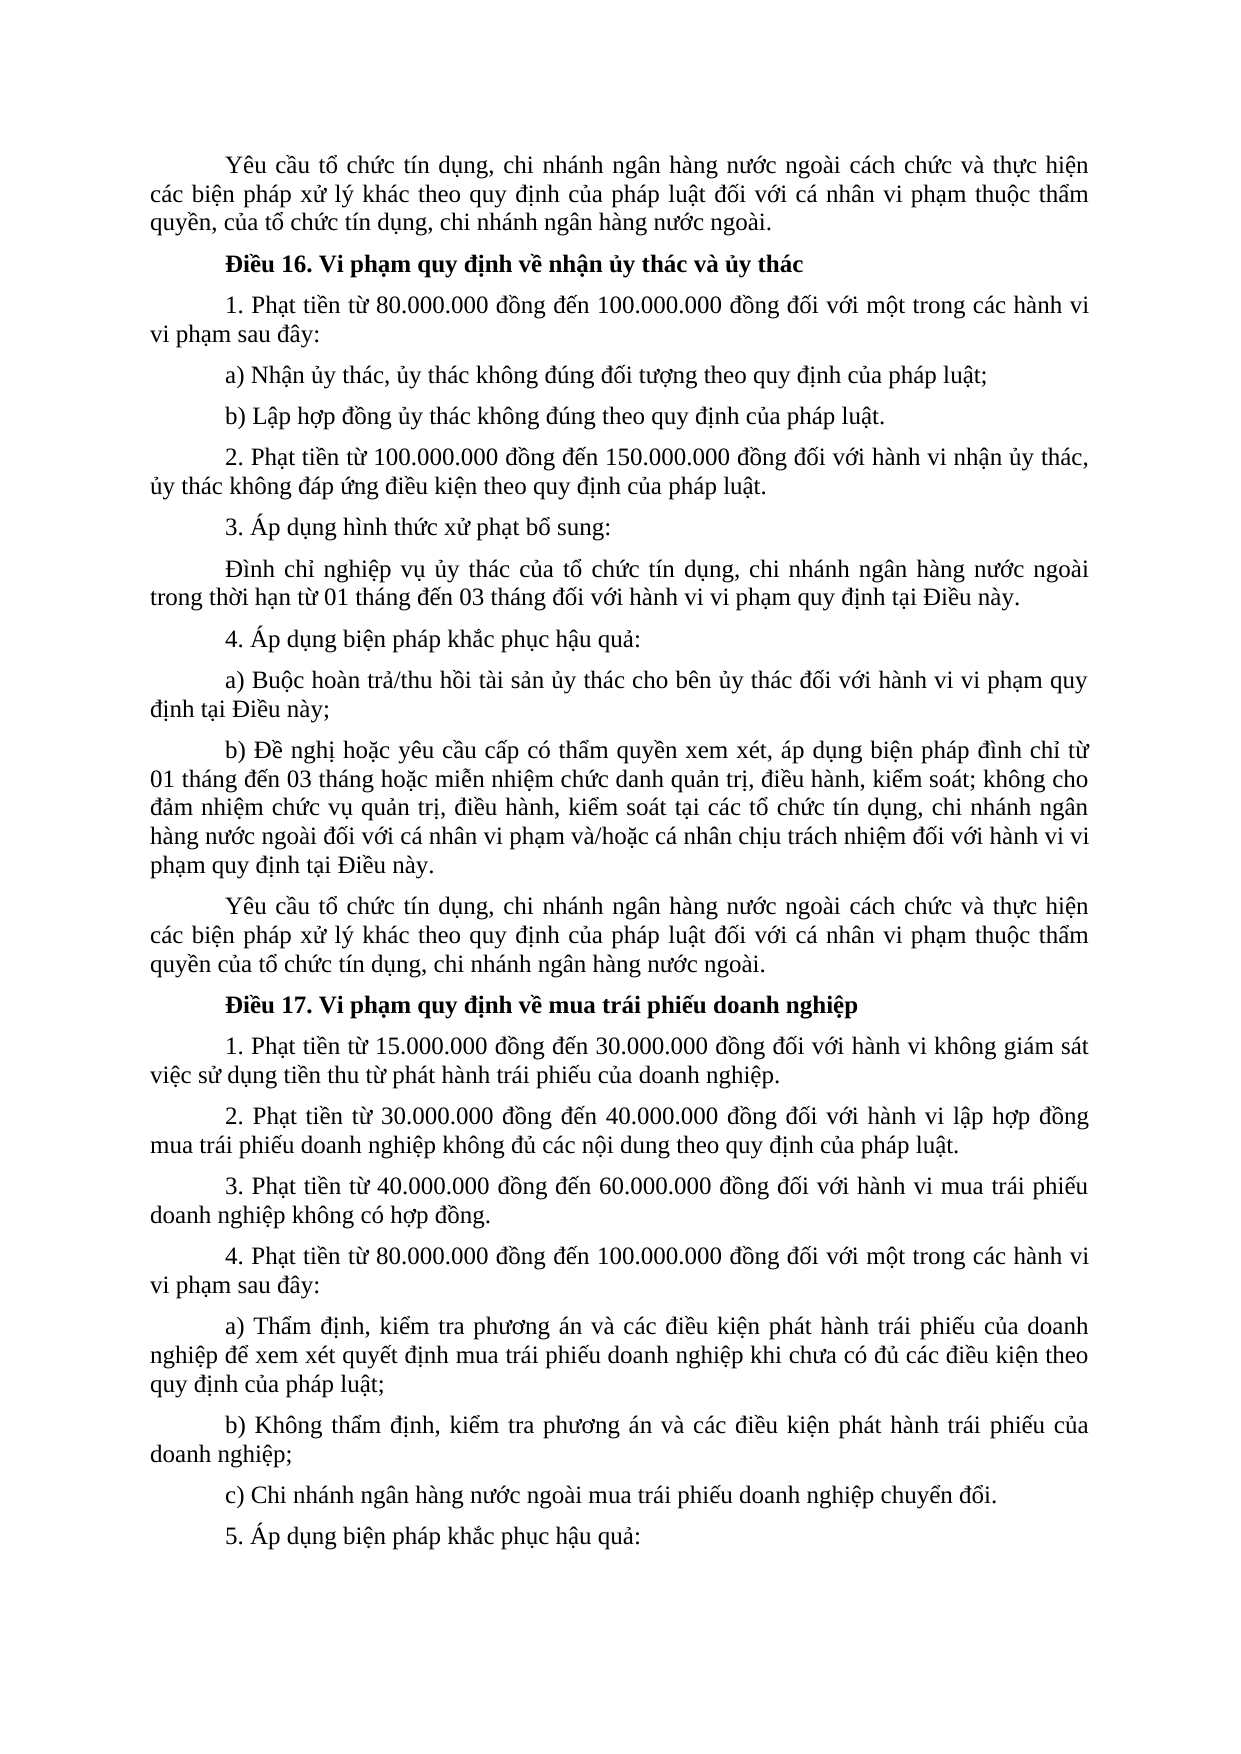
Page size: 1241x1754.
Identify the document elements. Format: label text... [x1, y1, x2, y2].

text 2. Phạt tiền từ 100.000.000 đồng đến 150.000.000 đồng đối với hành vi nhận ủy thác, ủy thác không đáp ứng điều kiện theo quy định của pháp luật. [150, 442, 1090, 500]
text 3. Áp dụng hình thức xử phạt bổ sung: [150, 512, 1090, 541]
text Điều 17. Vi phạm quy định về mua trái phiếu doanh nghiệp [150, 990, 1090, 1019]
text Yêu cầu tổ chức tín dụng, chi nhánh ngân hàng nước ngoài cách chức và thực hiện các biện pháp xử lý khác theo quy định của pháp luật đối với cá nhân vi phạm thuộc thẩm quyền, của tổ chức tín dụng, chi nhánh ngân hàng nước ngoài. [150, 150, 1090, 236]
text a) Buộc hoàn trả/thu hồi tài sản ủy thác cho bên ủy thác đối với hành vi vi phạm quy định tại Điều này; [150, 665, 1090, 722]
text b) Đề nghị hoặc yêu cầu cấp có thẩm quyền xem xét, áp dụng biện pháp đình chỉ từ 01 tháng đến 03 tháng hoặc miễn nhiệm chức danh quản trị, điều hành, kiểm soát; không cho đảm nhiệm chức vụ quản trị, điều hành, kiểm soát tại các tổ chức tín dụng, chi nhánh ngân hàng nước ngoài đối với cá nhân vi phạm và/hoặc cá nhân chịu trách nhiệm đối với hành vi vi phạm quy định tại Điều này. [150, 735, 1090, 879]
text 1. Phạt tiền từ 80.000.000 đồng đến 100.000.000 đồng đối với một trong các hành vi vi phạm sau đây: [150, 290, 1090, 347]
text 2. Phạt tiền từ 30.000.000 đồng đến 40.000.000 đồng đối với hành vi lập hợp đồng mua trái phiếu doanh nghiệp không đủ các nội dung theo quy định của pháp luật. [150, 1101, 1090, 1159]
text Điều 16. Vi phạm quy định về nhận ủy thác và ủy thác [150, 249, 1090, 277]
text 4. Phạt tiền từ 80.000.000 đồng đến 100.000.000 đồng đối với một trong các hành vi vi phạm sau đây: [150, 1241, 1090, 1299]
text a) Thẩm định, kiểm tra phương án và các điều kiện phát hành trái phiếu của doanh nghiệp để xem xét quyết định mua trái phiếu doanh nghiệp khi chưa có đủ các điều kiện theo quy định của pháp luật; [150, 1311, 1090, 1397]
text 3. Phạt tiền từ 40.000.000 đồng đến 60.000.000 đồng đối với hành vi mua trái phiếu doanh nghiệp không có hợp đồng. [150, 1171, 1090, 1229]
text a) Nhận ủy thác, ủy thác không đúng đối tượng theo quy định của pháp luật; [150, 360, 1090, 389]
text c) Chi nhánh ngân hàng nước ngoài mua trái phiếu doanh nghiệp chuyển đổi. [150, 1480, 1090, 1509]
text 5. Áp dụng biện pháp khắc phục hậu quả: [150, 1521, 1090, 1550]
text Yêu cầu tổ chức tín dụng, chi nhánh ngân hàng nước ngoài cách chức và thực hiện các biện pháp xử lý khác theo quy định của pháp luật đối với cá nhân vi phạm thuộc thẩm quyền của tổ chức tín dụng, chi nhánh ngân hàng nước ngoài. [150, 891, 1090, 977]
text b) Không thẩm định, kiểm tra phương án và các điều kiện phát hành trái phiếu của doanh nghiệp; [150, 1410, 1090, 1467]
text Đình chỉ nghiệp vụ ủy thác của tổ chức tín dụng, chi nhánh ngân hàng nước ngoài trong thời hạn từ 01 tháng đến 03 tháng đối với hành vi vi phạm quy định tại Điều này. [150, 554, 1090, 611]
text 4. Áp dụng biện pháp khắc phục hậu quả: [150, 624, 1090, 652]
text 1. Phạt tiền từ 15.000.000 đồng đến 30.000.000 đồng đối với hành vi không giám sát việc sử dụng tiền thu từ phát hành trái phiếu của doanh nghiệp. [150, 1031, 1090, 1089]
text b) Lập hợp đồng ủy thác không đúng theo quy định của pháp luật. [150, 401, 1090, 430]
